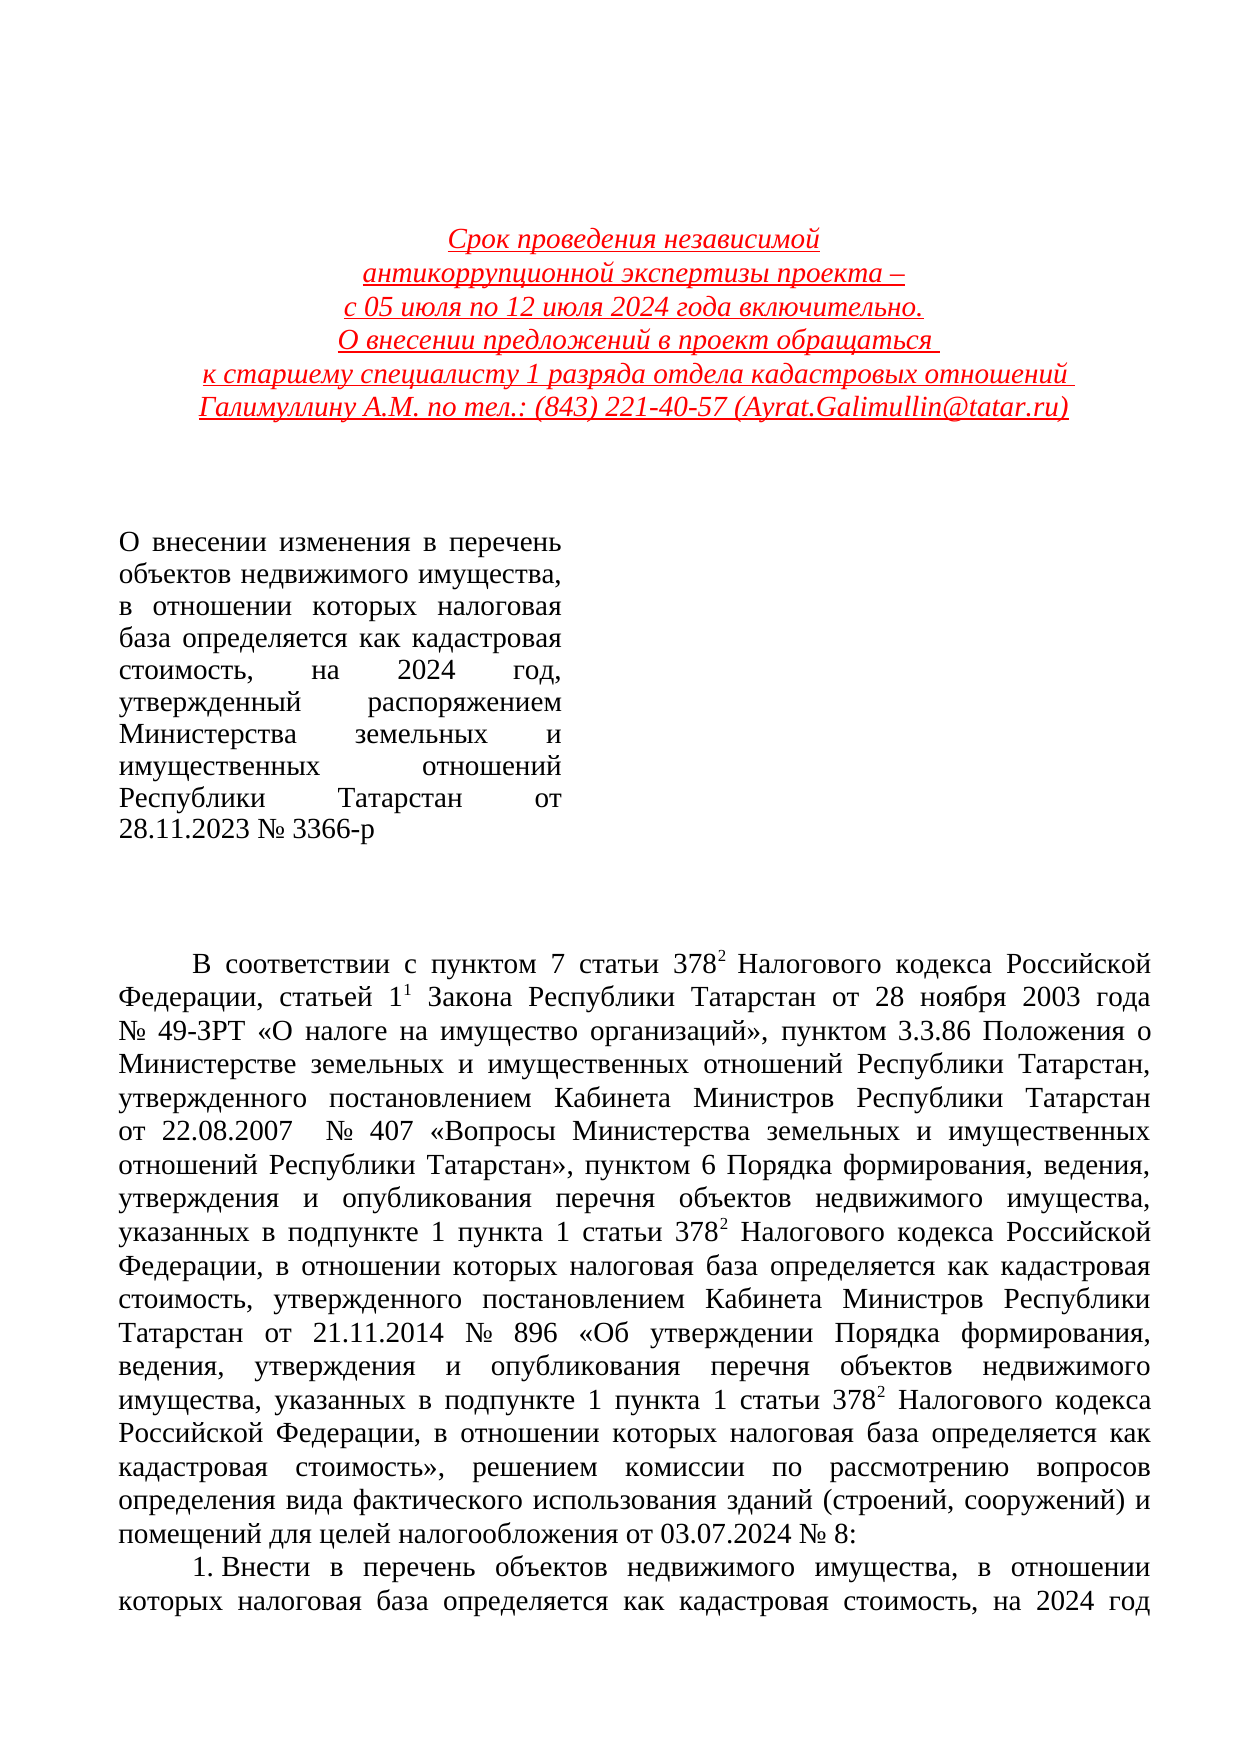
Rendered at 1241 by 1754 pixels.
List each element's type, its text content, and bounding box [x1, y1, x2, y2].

text антикоррупционной экспертизы проекта – [118, 255, 1152, 289]
text Срок проведения независимой [118, 222, 1152, 255]
text В соответствии с пунктом 7 статьи 3782 Налогового кодекса Российской Федерации, статьей 11 Закона Республики Татарстан от 28 ноября 2003 года № 49-ЗРТ «О налоге на имущество организаций», пунктом 3.3.86 Положения о Министерстве земельных и имущественных отношений Республики Татарстан, утвержденного постановлением Кабинета Министров Республики Татарстан от 22.08.2007 № 407 «Вопросы Министерства земельных и имущественных отношений Республики Татарстан», пунктом 6 Порядка формирования, ведения, утверждения и опубликования перечня объектов недвижимого имущества, указанных в подпункте 1 пункта 1 статьи 3782 Налогового кодекса Российской Федерации, в отношении которых налоговая база определяется как кадастровая стоимость, утвержденного постановлением Кабинета Министров Республики Татарстан от 21.11.2014 № 896 «Об утверждении Порядка формирования, ведения, утверждения и опубликования перечня объектов недвижимого имущества, указанных в подпункте 1 пункта 1 статьи 3782 Налогового кодекса Российской Федерации, в отношении которых налоговая база определяется как кадастровая стоимость», решением комиссии по рассмотрению вопросов определения вида фактического использования зданий (строений, сооружений) и помещений для целей налогообложения от 03.07.2024 № 8: [118, 946, 1152, 1549]
text О внесении предложений в проект обращаться [118, 322, 1152, 356]
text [118, 1549, 1152, 1617]
text Галимуллину А.М. по тел.: (843) 221-40-57 (Ayrat.Galimullin@tatar.ru) [118, 389, 1152, 423]
text к старшему специалисту 1 разряда отдела кадастровых отношений [118, 356, 1152, 389]
text с 05 июля по 12 июля 2024 года включительно. [118, 289, 1152, 322]
table_header О внесении изменения в перечень объектов недвижимого имущества, в отношении которых налоговая база определяется как кадастровая стоимость, на 2024 год, утвержденный распоряжением Министерства земельных и имущественных отношений Республики Татарстан от 28.11.2023 № 3366-р [118, 526, 602, 879]
